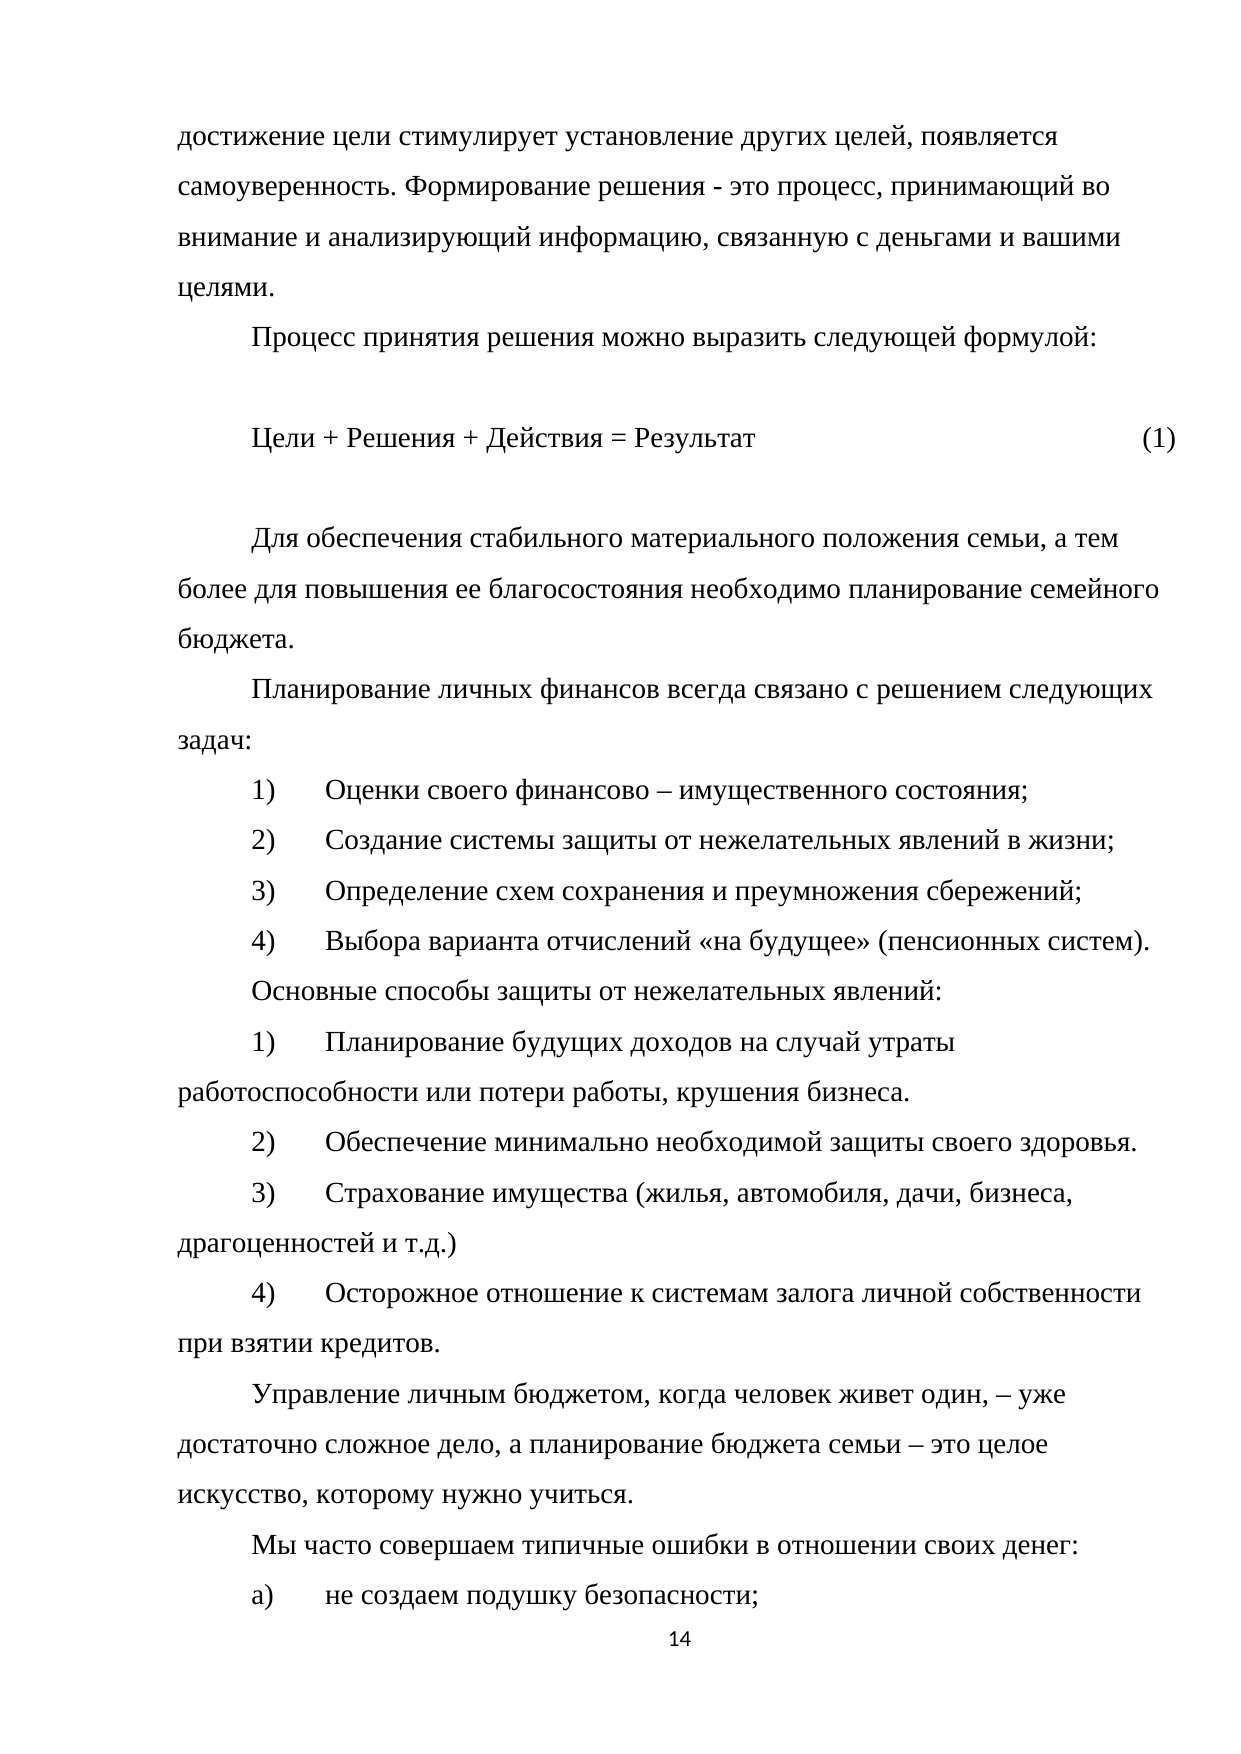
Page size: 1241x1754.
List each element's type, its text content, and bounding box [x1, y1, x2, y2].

list Оценки своего финансово – имущественного состояния; [177, 772, 1181, 806]
list Создание системы защиты от нежелательных явлений в жизни; [177, 822, 1181, 856]
list Мы часто совершаем типичные ошибки в отношении своих денег: [177, 1527, 1181, 1560]
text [177, 118, 1181, 303]
text Планирование личных финансов всегда связано с решением следующих задач: [177, 672, 1181, 755]
list Осторожное отношение к системам залога личной собственности при взятии кредитов. [177, 1275, 1181, 1359]
list Обеспечение минимально необходимой защиты своего здоровья. [177, 1124, 1181, 1158]
text Для обеспечения стабильного материального положения семьи, а тем более для повышения ее благосостояния необходимо планирование семейного бюджета. [177, 521, 1181, 655]
list Определение схем сохранения и преумножения сбережений; [177, 873, 1181, 906]
list Планирование будущих доходов на случай утраты работоспособности или потери работы, крушения бизнеса. [177, 1024, 1181, 1108]
text Процесс принятия решения можно выразить следующей формулой: [177, 319, 1181, 353]
list не создаем подушку безопасности; [177, 1577, 1181, 1611]
list Управление личным бюджетом, когда человек живет один, – уже достаточно сложное дело, а планирование бюджета семьи – это целое искусство, которому нужно учиться. [177, 1376, 1181, 1510]
list Страхование имущества (жилья, автомобиля, дачи, бизнеса, драгоценностей и т.д.) [177, 1175, 1181, 1258]
text Основные способы защиты от нежелательных явлений: [177, 973, 1181, 1007]
text Цели + Решения + Действия = Результат (1) [177, 420, 1181, 453]
list Выбора варианта отчислений «на будущее» (пенсионных систем). [177, 923, 1181, 957]
